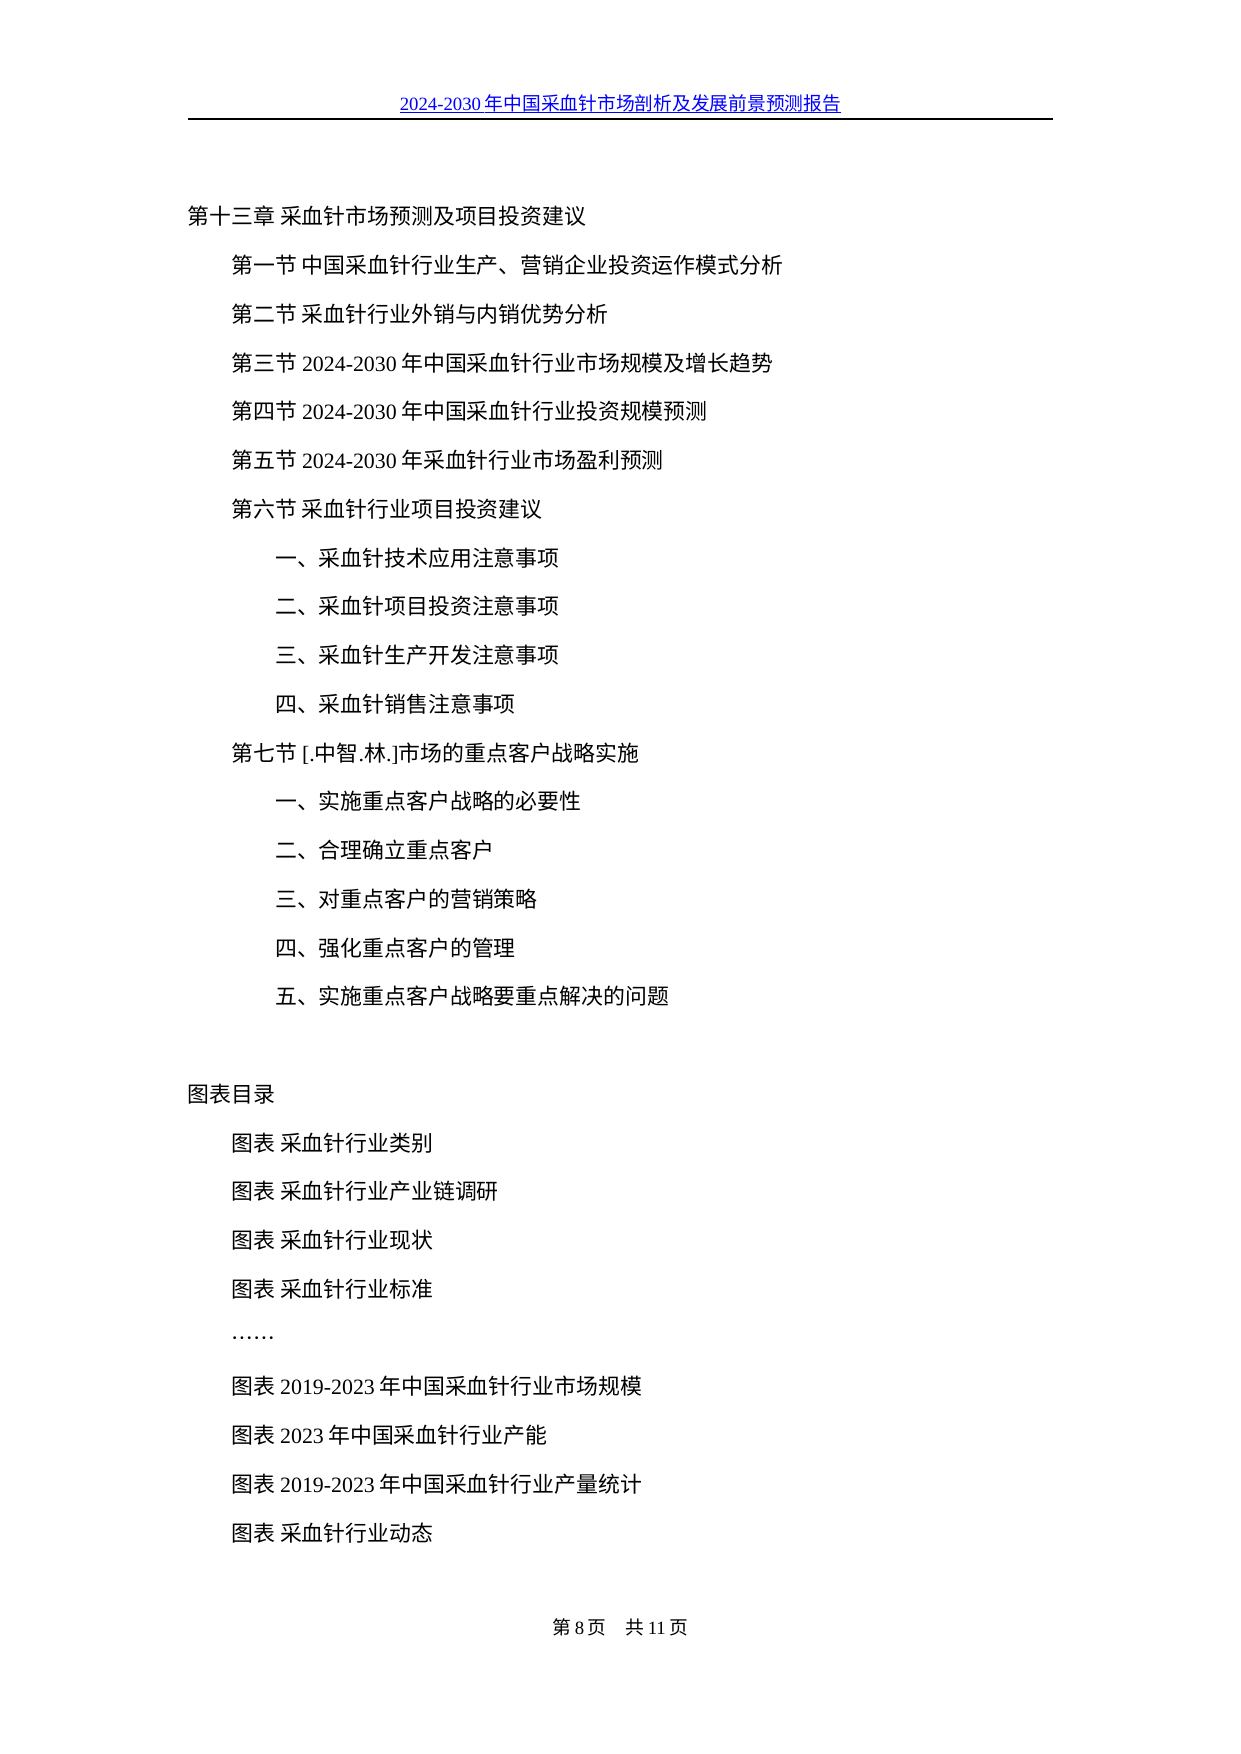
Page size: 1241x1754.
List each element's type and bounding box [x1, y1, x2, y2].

text [187, 150, 1053, 1548]
